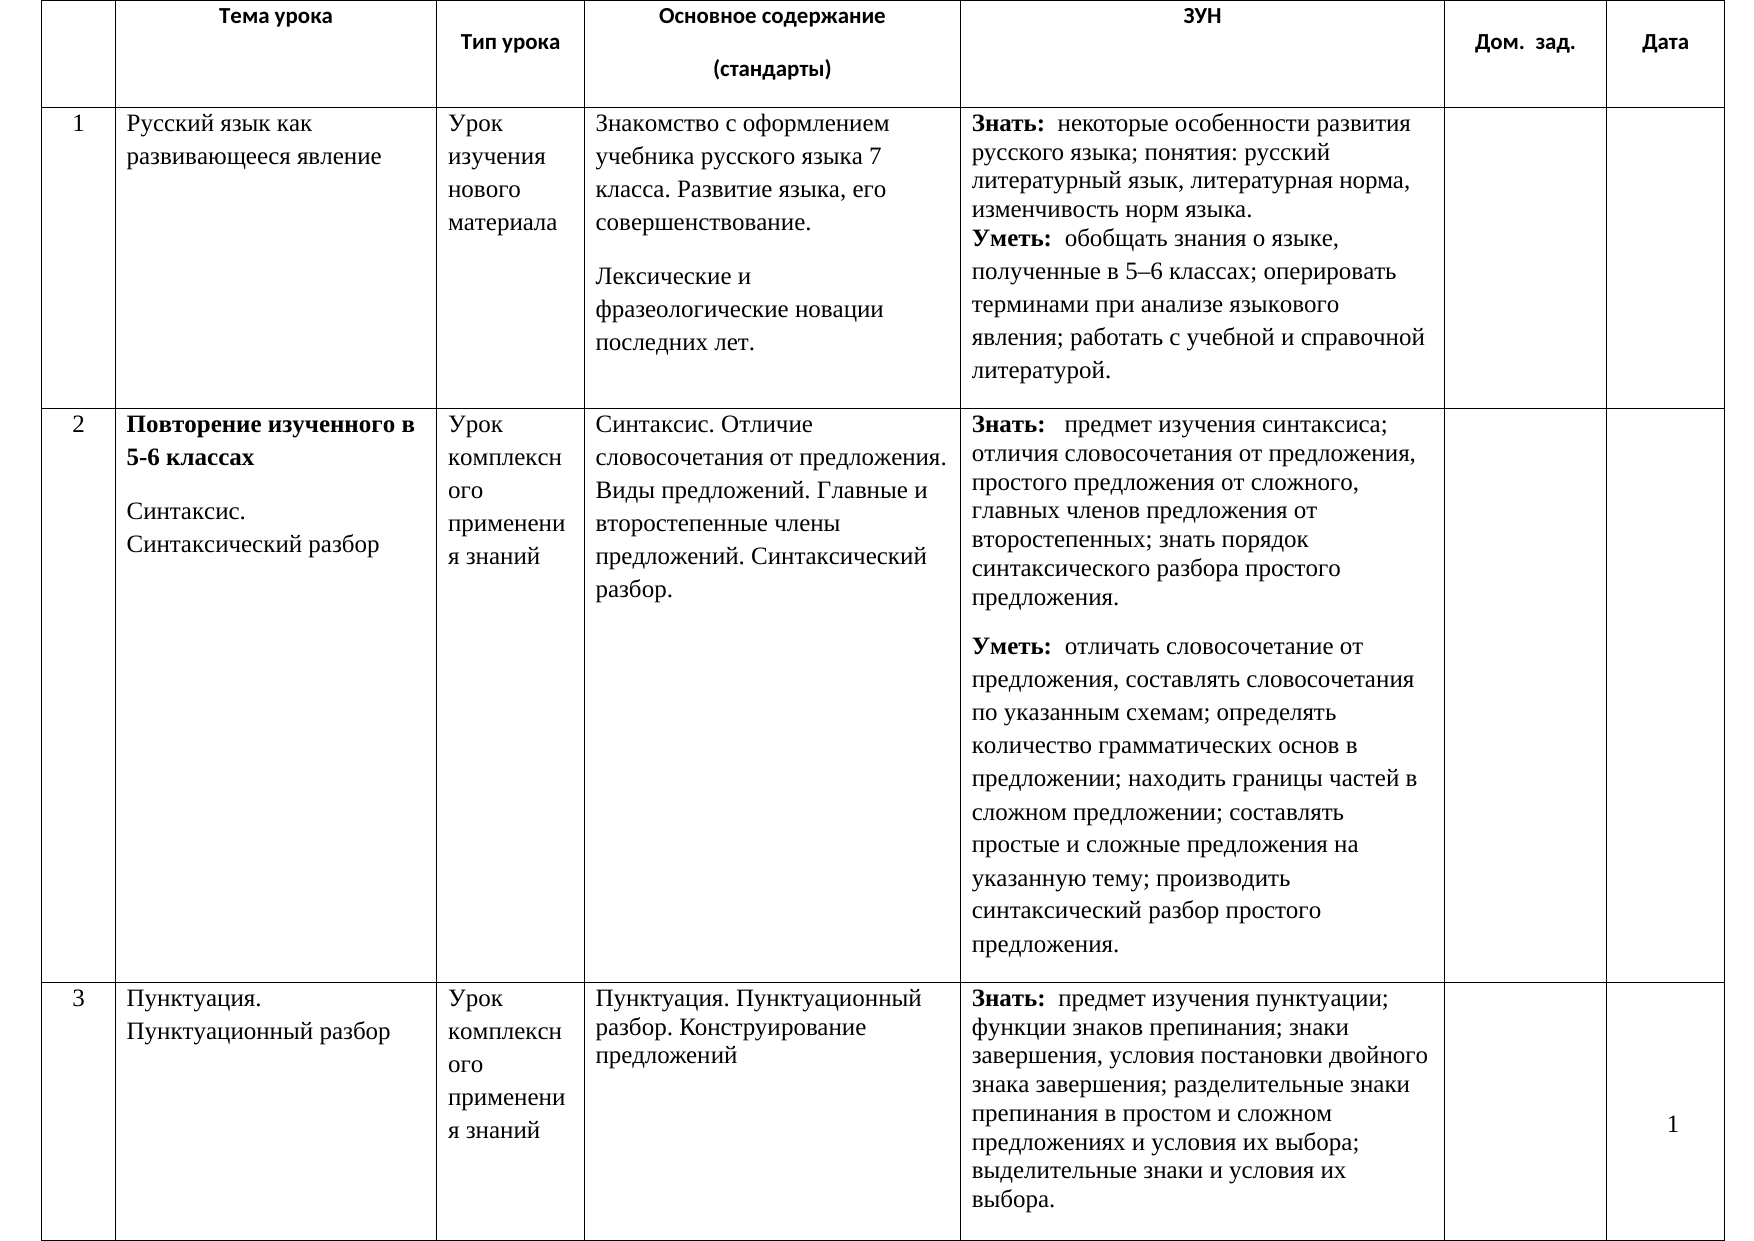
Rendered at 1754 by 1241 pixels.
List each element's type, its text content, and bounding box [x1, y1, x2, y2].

table_header Тип урока [437, 1, 584, 107]
table_cell Знать: предмет изучения пунктуации; функции знаков препинания; знаки завершения, условия постановки двойного знака завершения; разделительные знаки препинания в простом и сложном предложениях и условия их выбора; выделительные знаки и условия их выбора. Уметь: составлять из указанных простых предложений сложные, употребляя подходящие по смыслу союзы из данного списка; уметь правильно расставлять знаки препинания в простом и сложном предложениях, в предложении с прямой речью. [961, 983, 1444, 1240]
table_cell 2 [42, 409, 115, 982]
table_cell Синтаксис. Отличие словосочетания от предложения. Виды предложений. Главные и второстепенные члены предложений. Синтаксический разбор. [585, 409, 960, 982]
table_cell [1445, 983, 1606, 1240]
table_header Дата [1607, 1, 1724, 107]
table_header Основное содержание (стандарты) [585, 1, 960, 107]
table_cell 1 [42, 108, 115, 408]
table_cell [1607, 409, 1724, 982]
table_header [42, 1, 115, 107]
table_cell Знакомство с оформлением учебника русского языка 7 класса. Развитие языка, его совершенствование. Лексические и фразеологические новации последних лет. [585, 108, 960, 408]
table_cell Урок изучения нового материала [437, 108, 584, 408]
table_cell Знать: предмет изучения синтаксиса; отличия словосочетания от предложения, простого предложения от сложного, главных членов предложения от второстепенных; знать порядок синтаксического разбора простого предложения. Уметь: отличать словосочетание от предложения, составлять словосочетания по указанным схемам; определять количество грамматических основ в предложении; находить границы частей в сложном предложении; составлять простые и сложные предложения на указанную тему; производить синтаксический разбор простого предложения. [961, 409, 1444, 982]
table_cell [1445, 409, 1606, 982]
table_cell Знать: некоторые особенности развития русского языка; понятия: русский литературный язык, литературная норма, изменчивость норм языка. Уметь: обобщать знания о языке, полученные в 5–6 классах; оперировать терминами при анализе языкового явления; работать с учебной и справочной литературой. [961, 108, 1444, 408]
table_cell 3 [42, 983, 115, 1240]
table_header Тема урока [116, 1, 436, 107]
table_cell Пунктуация. Пунктуационный разбор. Конструирование предложений [585, 983, 960, 1240]
table_cell [1607, 108, 1724, 408]
table_cell Урок комплексного применения знаний [437, 983, 584, 1240]
table_cell Русский язык как развивающееся явление [116, 108, 436, 408]
table_cell [1607, 983, 1724, 1240]
table_cell [1445, 108, 1606, 408]
table_cell Пунктуация. Пунктуационный разбор [116, 983, 436, 1240]
table_cell Урок комплексного применения знаний [437, 409, 584, 982]
table_header ЗУН [961, 1, 1444, 107]
table_cell Повторение изученного в 5-6 классах Синтаксис. Синтаксический разбор [116, 409, 436, 982]
table_header Дом. зад. [1445, 1, 1606, 107]
